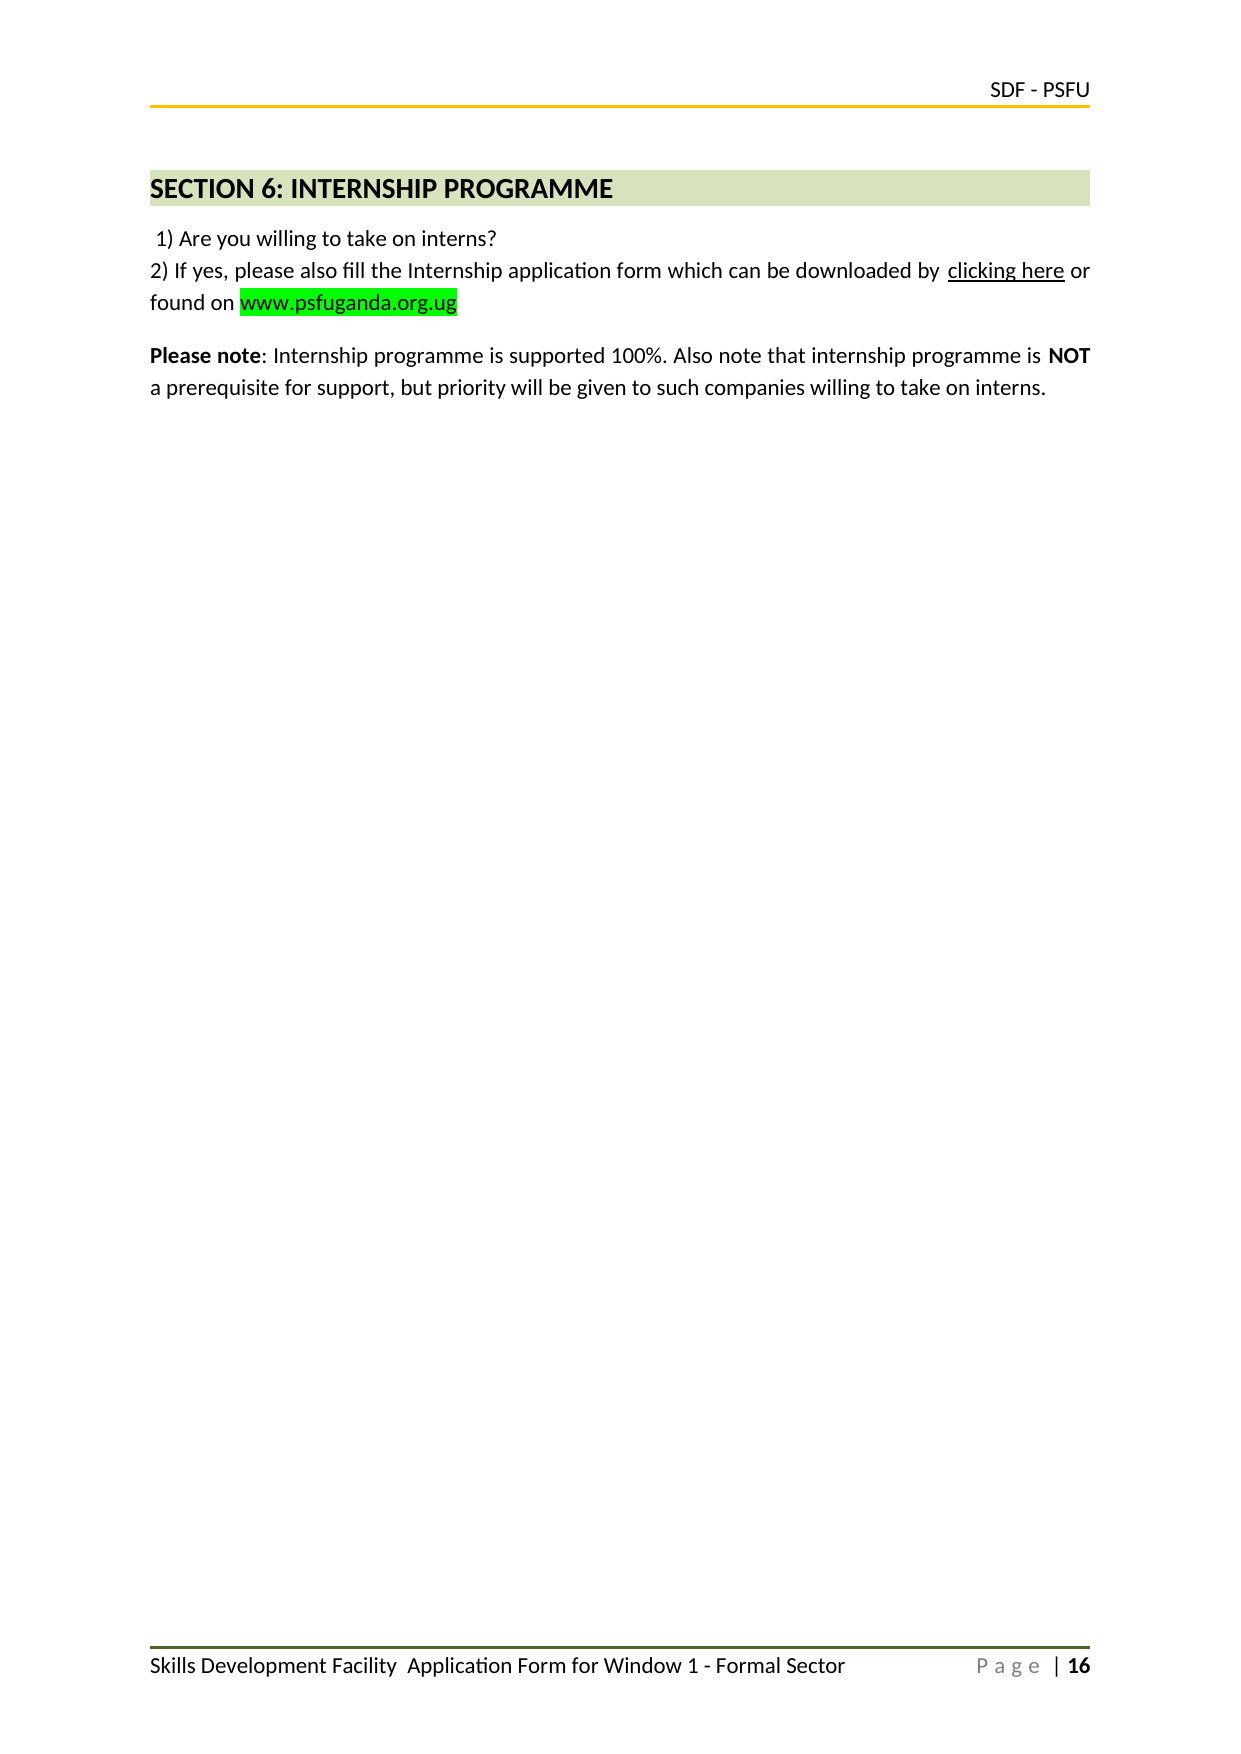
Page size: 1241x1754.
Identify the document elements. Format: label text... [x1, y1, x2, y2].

subtitle SECTION 6: INTERNSHIP PROGRAMME [150, 170, 1090, 206]
text 2) If yes, please also fill the Internship application form which can be downloaded by clicking here or found on www.psfuganda.org.ug [150, 256, 1090, 316]
text 1) Are you willing to take on interns? [150, 224, 1090, 252]
text Please note: Internship programme is supported 100%. Also note that internship programme is NOT a prerequisite for support, but priority will be given to such companies willing to take on interns. [150, 341, 1090, 401]
